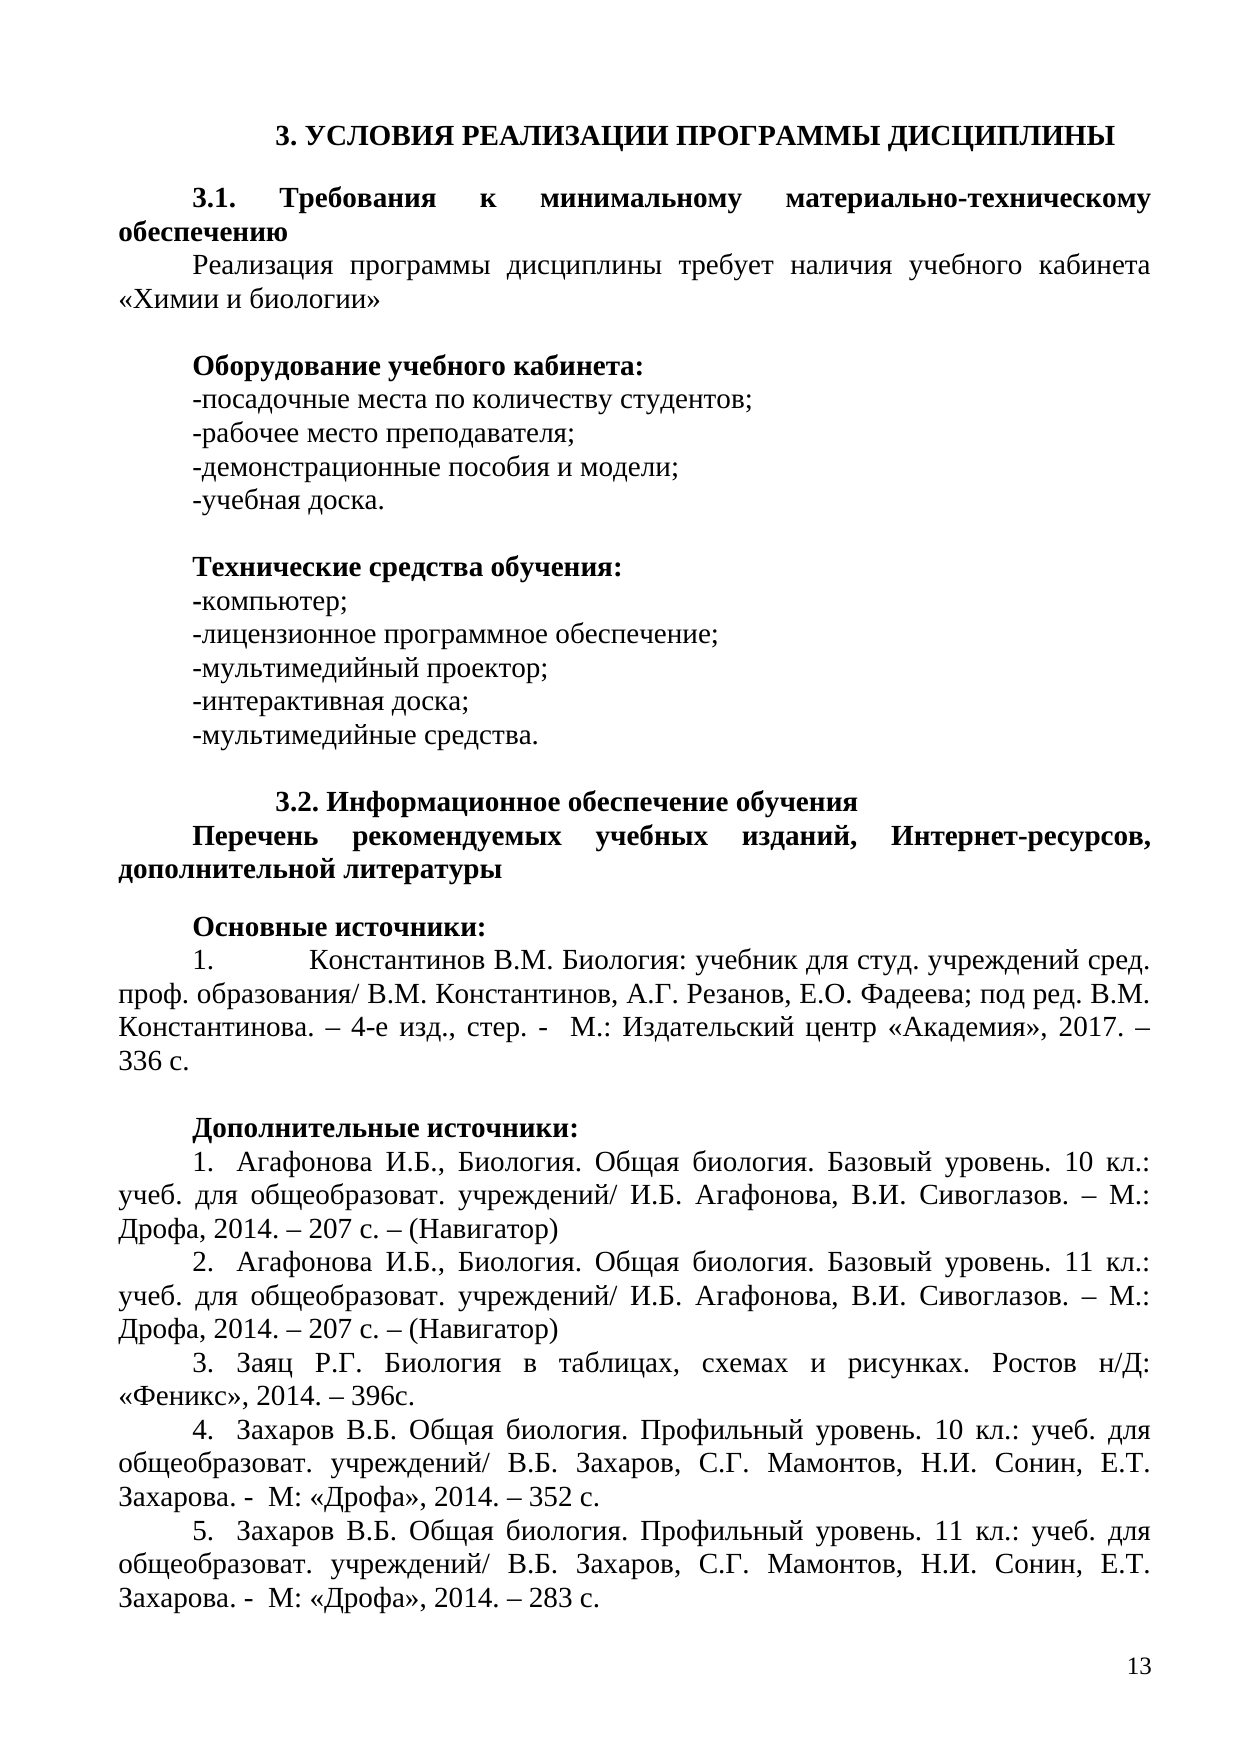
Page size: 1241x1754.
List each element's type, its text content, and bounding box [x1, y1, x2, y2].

text -демонстрационные пособия и модели; [118, 449, 1152, 482]
list Агафонова И.Б., Биология. Общая биология. Базовый уровень. 11 кл.: учеб. для общеобразоват. учреждений/ И.Б. Агафонова, В.И. Сивоглазов. – М.: Дрофа, 2014. – 207 с. – (Навигатор) [118, 1244, 1152, 1345]
text Реализация программы дисциплины требует наличия учебного кабинета «Химии и биологии» [118, 247, 1152, 314]
text Технические средства обучения: [118, 549, 1152, 583]
text Перечень рекомендуемых учебных изданий, Интернет-ресурсов, дополнительной литературы [118, 818, 1152, 885]
text -лицензионное программное обеспечение; [118, 616, 1152, 650]
text -мультимедийный проектор; [118, 650, 1152, 683]
subtitle 3.2. Информационное обеспечение обучения [201, 784, 1152, 818]
text -компьютер; [118, 583, 1152, 616]
text -интерактивная доска; [118, 683, 1152, 717]
list Захаров В.Б. Общая биология. Профильный уровень. 10 кл.: учеб. для общеобразоват. учреждений/ В.Б. Захаров, С.Г. Мамонтов, Н.И. Сонин, Е.Т. Захарова. - М: «Дрофа», 2014. – 352 с. [118, 1412, 1152, 1513]
list Агафонова И.Б., Биология. Общая биология. Базовый уровень. 10 кл.: учеб. для общеобразоват. учреждений/ И.Б. Агафонова, В.И. Сивоглазов. – М.: Дрофа, 2014. – 207 с. – (Навигатор) [118, 1144, 1152, 1244]
list Константинов В.М. Биология: учебник для студ. учреждений сред. проф. образования/ В.М. Константинов, А.Г. Резанов, Е.О. Фадеева; под ред. В.М. Константинова. – 4-е изд., стер. - М.: Издательский центр «Академия», 2017. – 336 с. [118, 942, 1152, 1077]
list Захаров В.Б. Общая биология. Профильный уровень. 11 кл.: учеб. для общеобразоват. учреждений/ В.Б. Захаров, С.Г. Мамонтов, Н.И. Сонин, Е.Т. Захарова. - М: «Дрофа», 2014. – 283 с. [118, 1513, 1152, 1613]
subtitle 3. условия реализации программы дисциплины [201, 118, 1152, 152]
text 3.1. Требования к минимальному материально-техническому обеспечению [118, 180, 1152, 247]
text -рабочее место преподавателя; [118, 415, 1152, 449]
text Основные источники: [118, 909, 1152, 942]
text -посадочные места по количеству студентов; [118, 382, 1152, 415]
text Дополнительные источники: [118, 1110, 1152, 1144]
text Оборудование учебного кабинета: [118, 348, 1152, 382]
list Заяц Р.Г. Биология в таблицах, схемах и рисунках. Ростов н/Д: «Феникс», 2014. – 396с. [118, 1345, 1152, 1412]
text -учебная доска. [118, 482, 1152, 516]
text -мультимедийные средства. [118, 717, 1152, 751]
